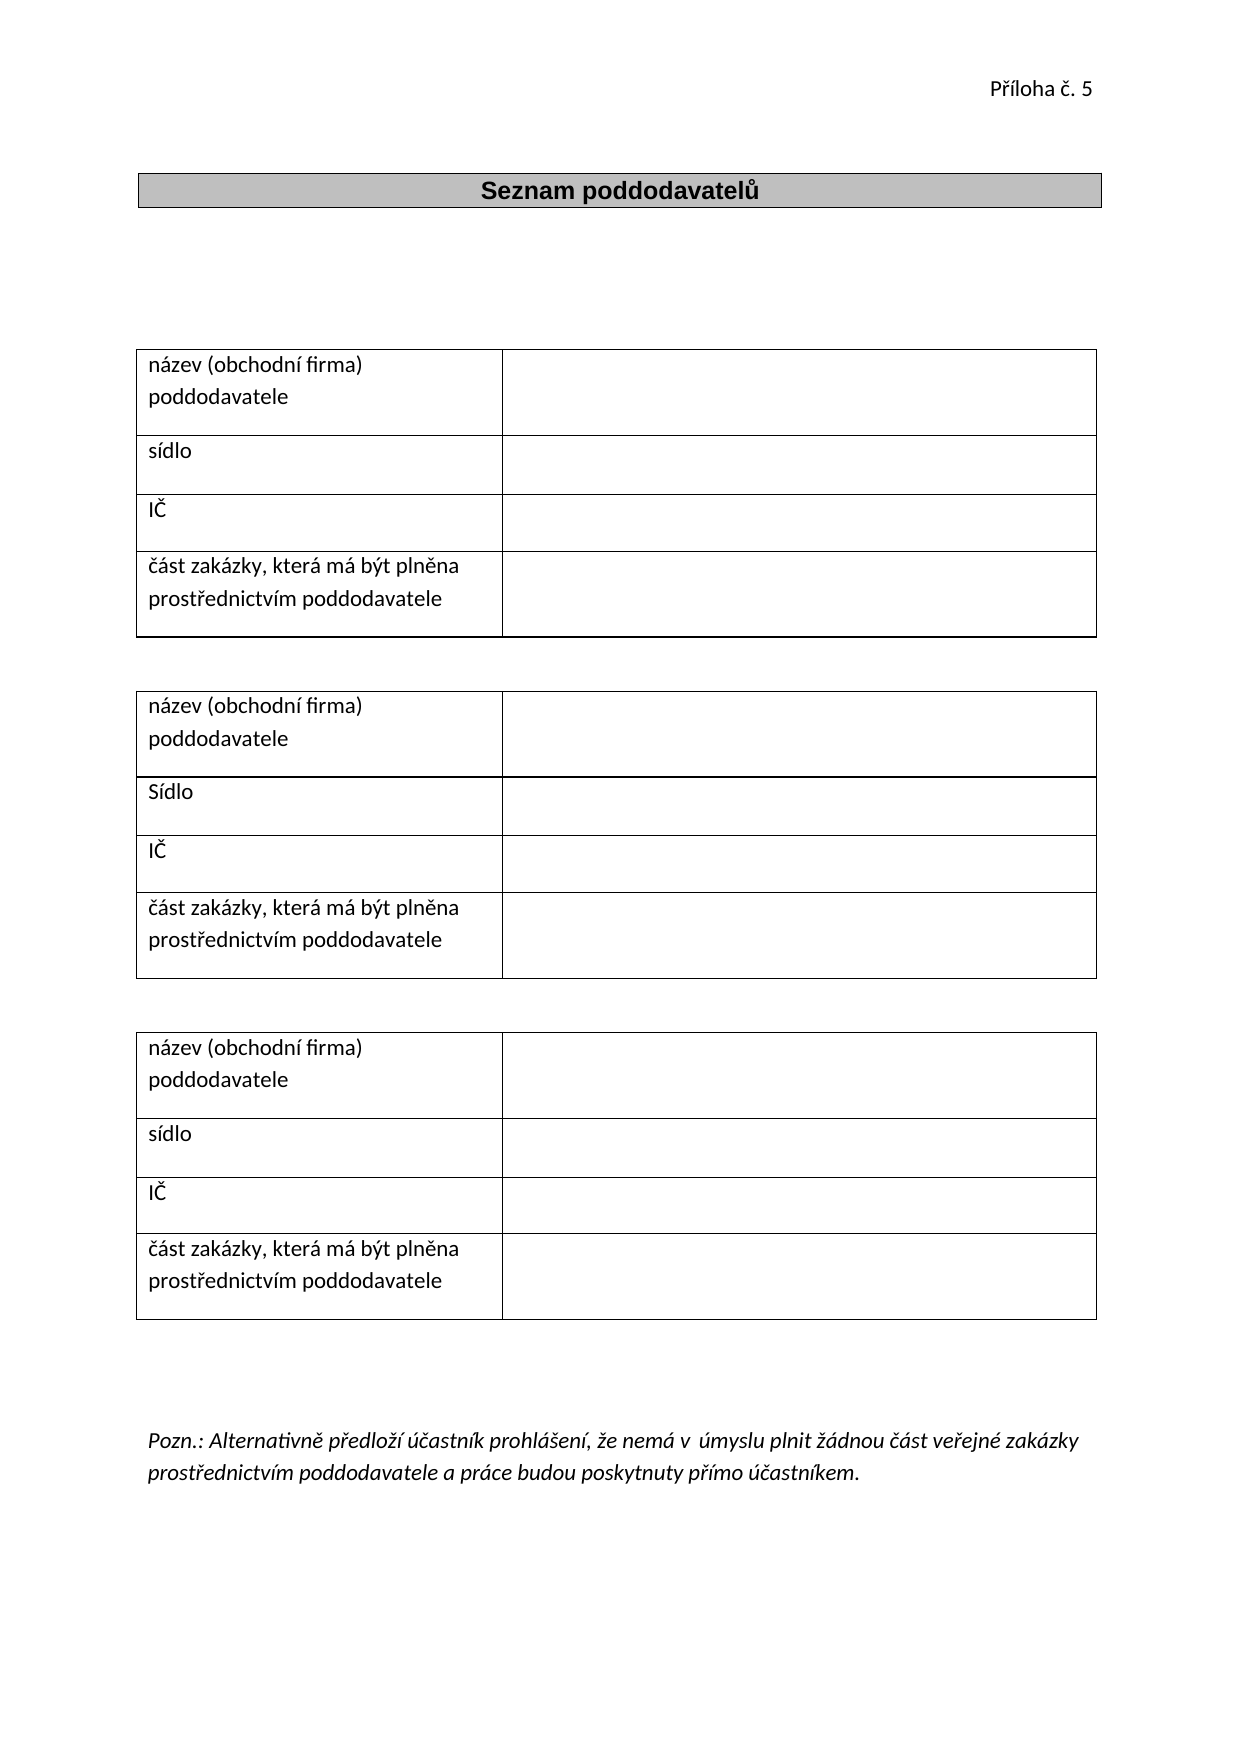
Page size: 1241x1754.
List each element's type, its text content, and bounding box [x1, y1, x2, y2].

table_cell [503, 778, 1096, 835]
table_cell [503, 836, 1096, 892]
table_cell část zakázky, která má být plněna prostřednictvím poddodavatele [137, 1234, 502, 1319]
text Pozn.: Alternativně předloží účastník prohlášení, že nemá v úmyslu plnit žádnou část veřejné zakázky prostřednictvím poddodavatele a práce budou poskytnuty přímo účastníkem. [148, 1426, 1093, 1486]
table_cell [503, 1119, 1096, 1177]
table_header název (obchodní firma) poddodavatele [137, 1033, 502, 1118]
table_cell [503, 1234, 1096, 1319]
table_cell [503, 436, 1096, 494]
table_header název (obchodní firma) poddodavatele [137, 692, 502, 776]
table_cell [503, 893, 1096, 978]
table_header [503, 350, 1096, 435]
table_header [503, 1033, 1096, 1118]
table_cell [503, 495, 1096, 551]
table_cell část zakázky, která má být plněna prostřednictvím poddodavatele [137, 552, 502, 636]
table_header název (obchodní firma) poddodavatele [137, 350, 502, 435]
text Seznam poddodavatelů [139, 174, 1101, 207]
table_cell IČ [137, 495, 502, 551]
table_cell [503, 1178, 1096, 1233]
table_cell IČ [137, 1178, 502, 1233]
table_cell IČ [137, 836, 502, 892]
table_cell Sídlo [137, 778, 502, 835]
table_cell sídlo [137, 1119, 502, 1177]
table_cell [503, 552, 1096, 636]
table_cell sídlo [137, 436, 502, 494]
table_cell část zakázky, která má být plněna prostřednictvím poddodavatele [137, 893, 502, 978]
table_header [503, 692, 1096, 776]
